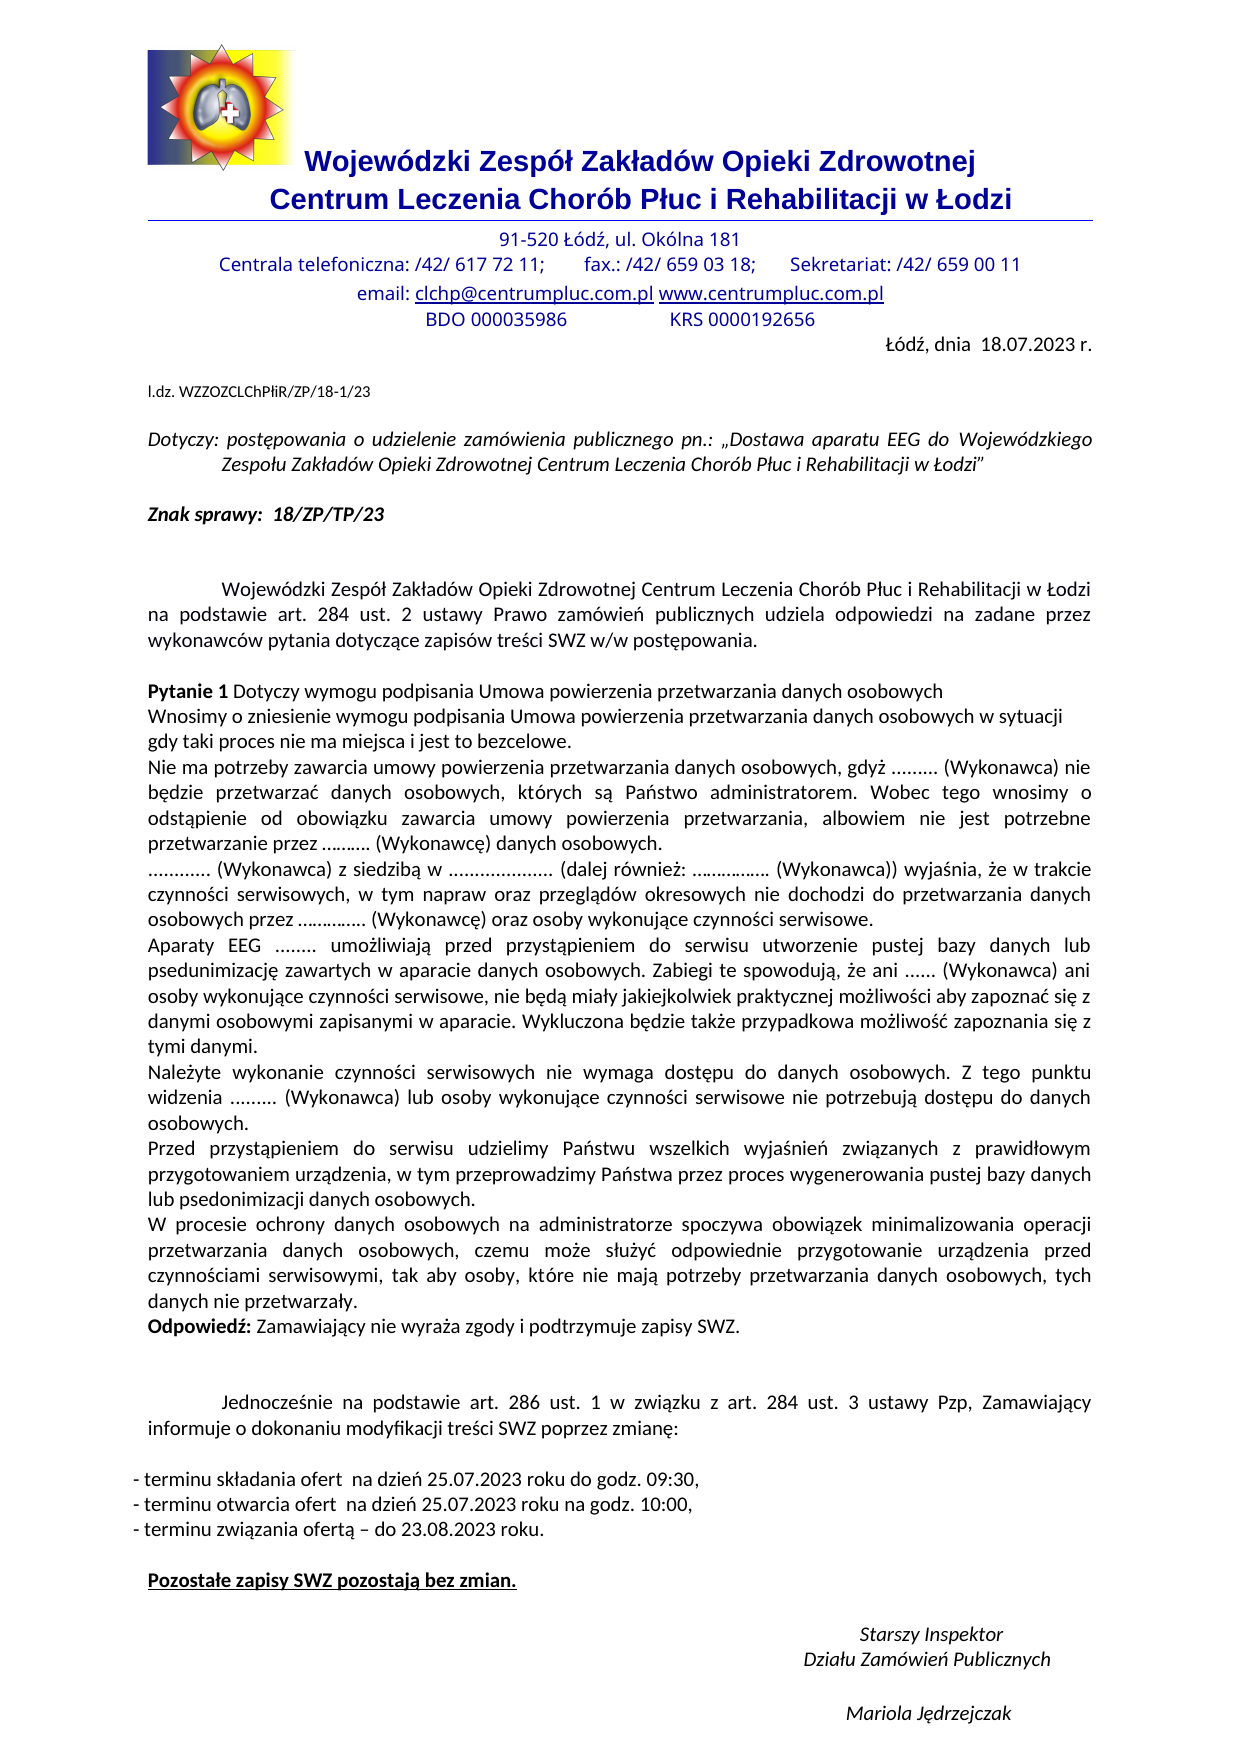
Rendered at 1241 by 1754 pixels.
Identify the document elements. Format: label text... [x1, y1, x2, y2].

text Wojewódzki Zespół Zakładów Opieki Zdrowotnej [148, 44, 1093, 177]
text W procesie ochrony danych osobowych na administratorze spoczywa obowiązek minimalizowania operacji przetwarzania danych osobowych, czemu może służyć odpowiednie przygotowanie urządzenia przed czynnościami serwisowymi, tak aby osoby, które nie mają potrzeby przetwarzania danych osobowych, tych danych nie przetwarzały. [148, 1212, 1093, 1313]
text Aparaty EEG ........ umożliwiają przed przystąpieniem do serwisu utworzenie pustej bazy danych lub psedunimizację zawartych w aparacie danych osobowych. Zabiegi te spowodują, że ani ...... (Wykonawca) ani osoby wykonujące czynności serwisowe, nie będą miały jakiejkolwiek praktycznej możliwości aby zapoznać się z danymi osobowymi zapisanymi w aparacie. Wykluczona będzie także przypadkowa możliwość zapoznania się z tymi danymi. [148, 932, 1093, 1059]
text Działu Zamówień Publicznych [738, 1646, 1093, 1672]
text - terminu związania ofertą – do 23.08.2023 roku. [133, 1517, 1093, 1542]
text email: clchp@centrumpluc.com.pl www.centrumpluc.com.pl [148, 281, 1093, 306]
text Centrala telefoniczna: /42/ 617 72 11; fax.: /42/ 659 03 18; Sekretariat: /42/ 659 00 11 [148, 251, 1093, 277]
text Jednocześnie na podstawie art. 286 ust. 1 w związku z art. 284 ust. 3 ustawy Pzp, Zamawiający informuje o dokonaniu modyfikacji treści SWZ poprzez zmianę: [148, 1389, 1093, 1440]
text Nie ma potrzeby zawarcia umowy powierzenia przetwarzania danych osobowych, gdyż ......... (Wykonawca) nie będzie przetwarzać danych osobowych, których są Państwo administratorem. Wobec tego wnosimy o odstąpienie od obowiązku zawarcia umowy powierzenia przetwarzania, albowiem nie jest potrzebne przetwarzanie przez ………. (Wykonawcę) danych osobowych. [148, 754, 1093, 856]
text Pytanie 1 Dotyczy wymogu podpisania Umowa powierzenia przetwarzania danych osobowych [148, 678, 1093, 703]
text Wnosimy o zniesienie wymogu podpisania Umowa powierzenia przetwarzania danych osobowych w sytuacji gdy taki proces nie ma miejsca i jest to bezcelowe. [148, 703, 1093, 754]
text ............ (Wykonawca) z siedzibą w .................... (dalej również: ……………. (Wykonawca)) wyjaśnia, że w trakcie czynności serwisowych, w tym napraw oraz przeglądów okresowych nie dochodzi do przetwarzania danych osobowych przez ………….. (Wykonawcę) oraz osoby wykonujące czynności serwisowe. [148, 856, 1093, 932]
text BDO 000035986 KRS 0000192656 [148, 306, 1093, 332]
text Łódź, dnia 18.07.2023 r. [664, 332, 1093, 357]
text Wojewódzki Zespół Zakładów Opieki Zdrowotnej Centrum Leczenia Chorób Płuc i Rehabilitacji w Łodzi na podstawie art. 284 ust. 2 ustawy Prawo zamówień publicznych udziela odpowiedzi na zadane przez wykonawców pytania dotyczące zapisów treści SWZ w/w postępowania. [148, 576, 1093, 652]
text 91-520 Łódź, ul. Okólna 181 [148, 226, 1093, 251]
text Mariola Jędrzejczak [738, 1700, 1093, 1725]
text Centrum Leczenia Chorób Płuc i Rehabilitacji w Łodzi [148, 182, 1093, 220]
text Odpowiedź: Zamawiający nie wyraża zgody i podtrzymuje zapisy SWZ. [148, 1313, 1093, 1339]
text Należyte wykonanie czynności serwisowych nie wymaga dostępu do danych osobowych. Z tego punktu widzenia ......... (Wykonawca) lub osoby wykonujące czynności serwisowe nie potrzebują dostępu do danych osobowych. [148, 1059, 1093, 1135]
text l.dz. WZZOZCLChPłiR/ZP/18-1/23 [148, 382, 1093, 402]
text Znak sprawy: 18/ZP/TP/23 [148, 501, 1093, 526]
text - terminu otwarcia ofert na dzień 25.07.2023 roku na godz. 10:00, [133, 1491, 1093, 1517]
text Starszy Inspektor [738, 1621, 1093, 1646]
text Dotyczy: postępowania o udzielenie zamówienia publicznego pn.: „Dostawa aparatu EEG do Wojewódzkiego Zespołu Zakładów Opieki Zdrowotnej Centrum Leczenia Chorób Płuc i Rehabilitacji w Łodzi” [148, 426, 1093, 477]
text Przed przystąpieniem do serwisu udzielimy Państwu wszelkich wyjaśnień związanych z prawidłowym przygotowaniem urządzenia, w tym przeprowadzimy Państwa przez proces wygenerowania pustej bazy danych lub psedonimizacji danych osobowych. [148, 1135, 1093, 1212]
text - terminu składania ofert na dzień 25.07.2023 roku do godz. 09:30, [133, 1466, 1093, 1491]
text Pozostałe zapisy SWZ pozostają bez zmian. [148, 1567, 1093, 1593]
